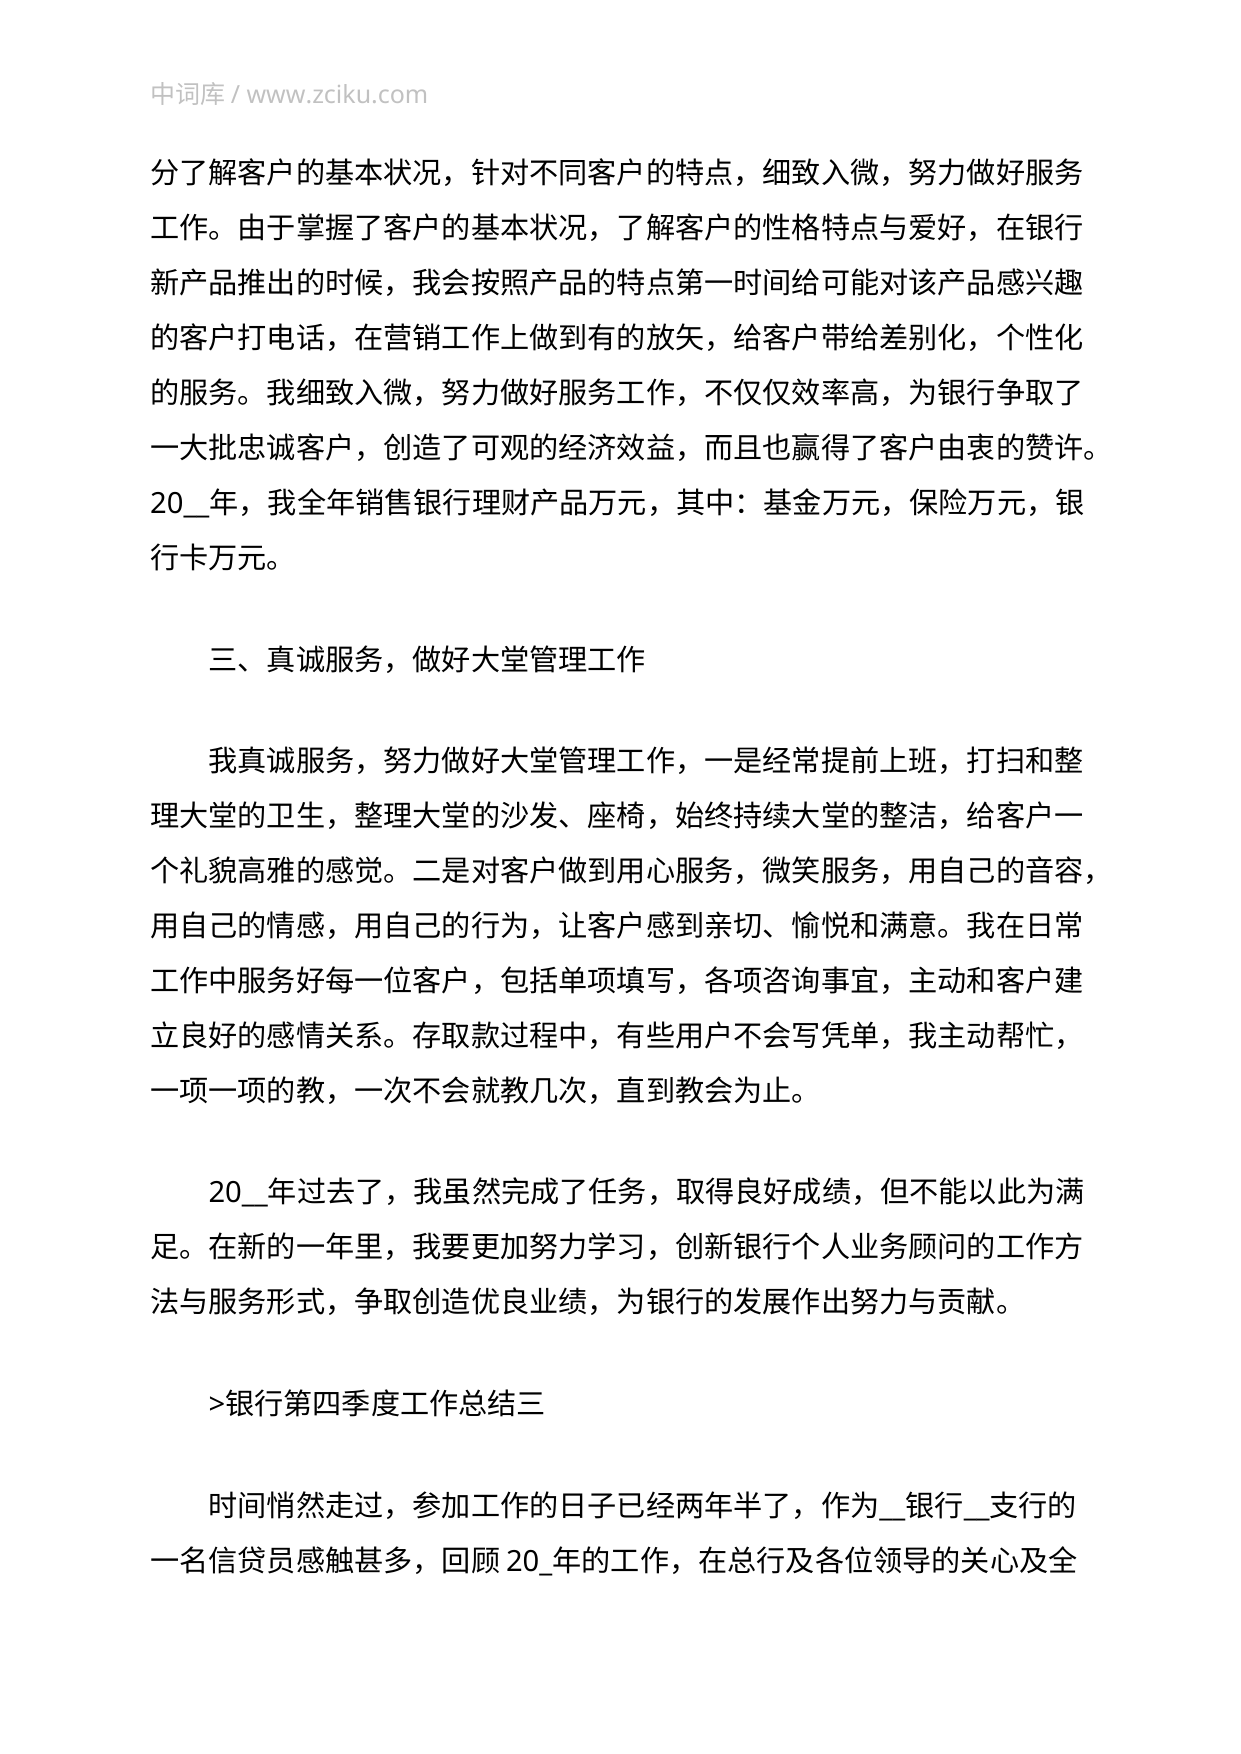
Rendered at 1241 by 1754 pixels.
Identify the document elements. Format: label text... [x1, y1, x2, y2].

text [150, 1483, 1090, 1580]
text 20__年过去了，我虽然完成了任务，取得良好成绩，但不能以此为满足。在新的一年里，我要更加努力学习，创新银行个人业务顾问的工作方法与服务形式，争取创造优良业绩，为银行的发展作出努力与贡献。 [150, 1169, 1090, 1321]
text 我真诚服务，努力做好大堂管理工作，一是经常提前上班，打扫和整理大堂的卫生，整理大堂的沙发、座椅，始终持续大堂的整洁，给客户一个礼貌高雅的感觉。二是对客户做到用心服务，微笑服务，用自己的音容，用自己的情感，用自己的行为，让客户感到亲切、愉悦和满意。我在日常工作中服务好每一位客户，包括单项填写，各项咨询事宜，主动和客户建立良好的感情关系。存取款过程中，有些用户不会写凭单，我主动帮忙，一项一项的教，一次不会就教几次，直到教会为止。 [150, 738, 1090, 1109]
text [150, 150, 1090, 577]
text >银行第四季度工作总结三 [150, 1381, 1090, 1423]
text 三、真诚服务，做好大堂管理工作 [150, 636, 1090, 678]
